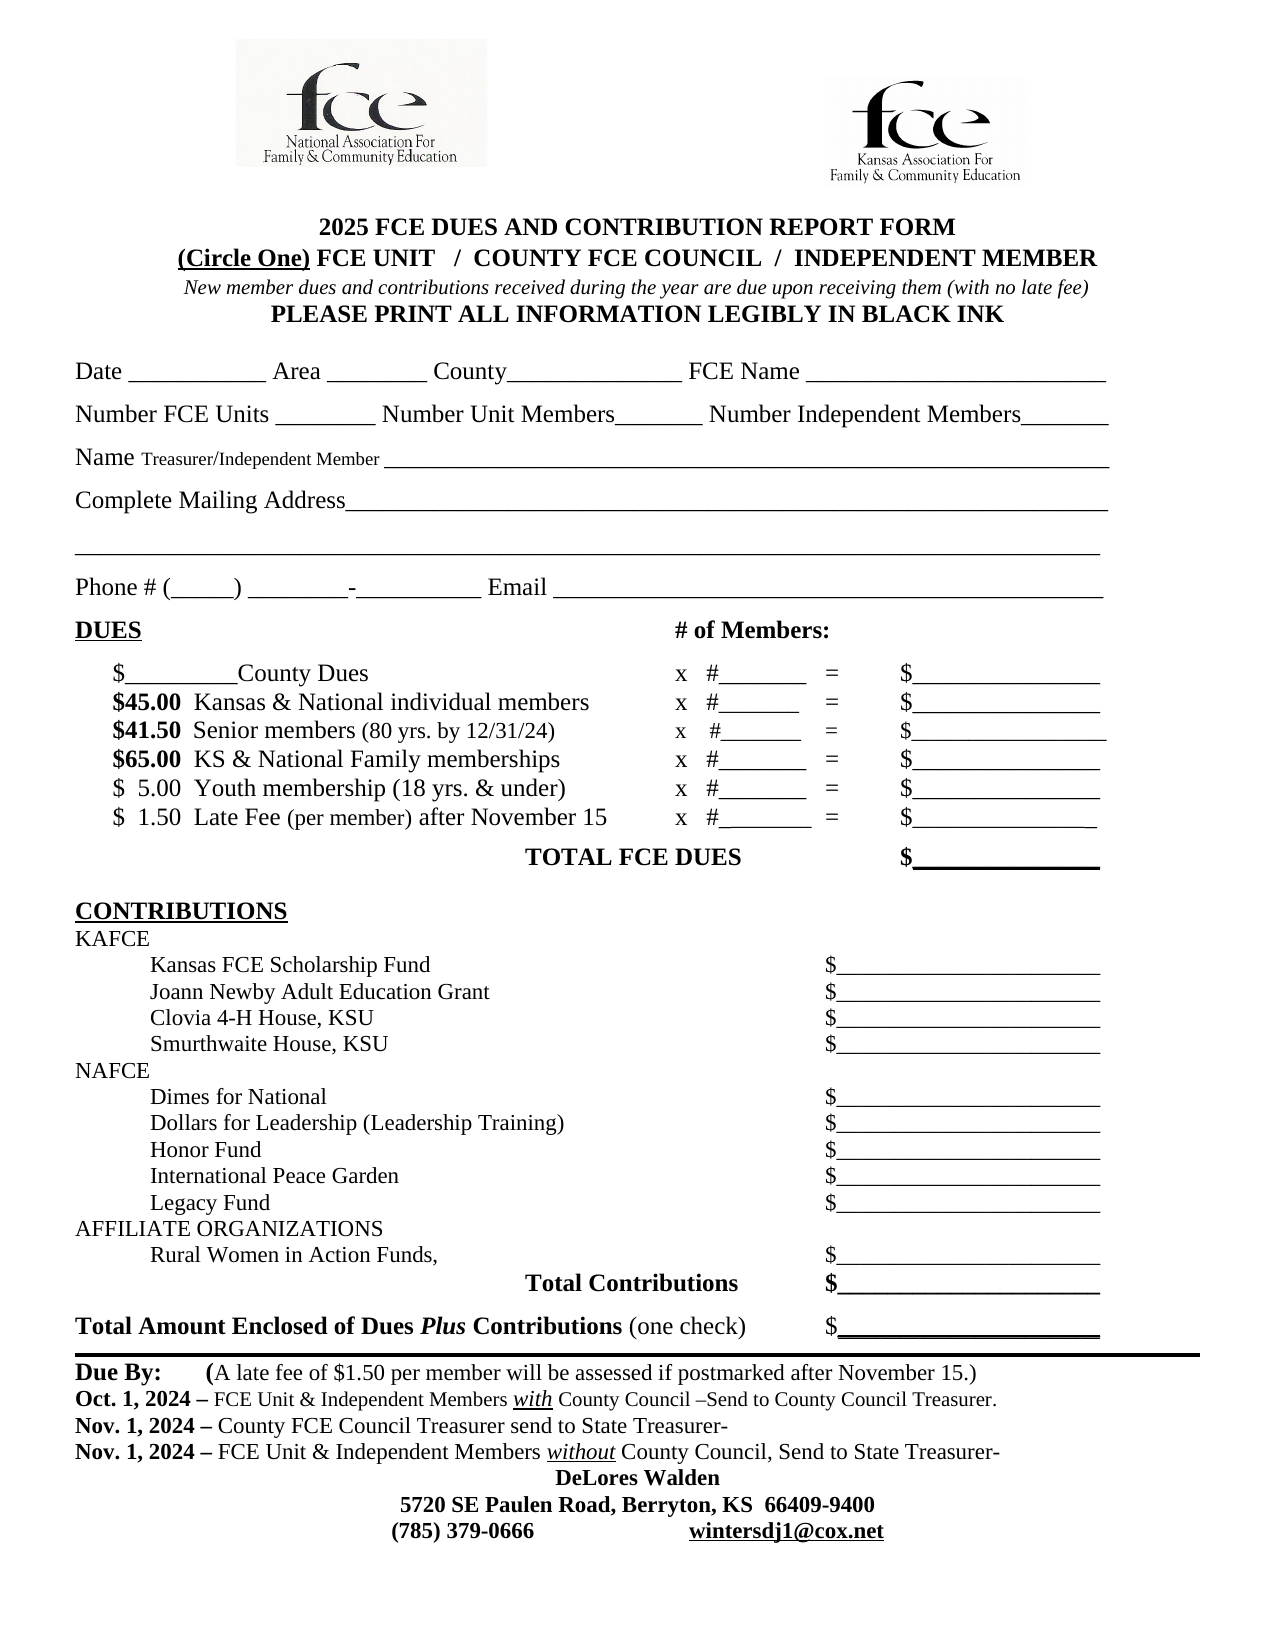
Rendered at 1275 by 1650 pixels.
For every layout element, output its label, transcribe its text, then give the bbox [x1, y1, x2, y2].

text Total Amount Enclosed of Dues Plus Contributions (one check) $_____________________ [75, 1311, 1200, 1339]
text DUES # of Members: [75, 615, 1200, 644]
text International Peace Garden $_______________________ [150, 1162, 1200, 1188]
text $ 1.50 Late Fee (per member) after November 15 x #________ = $________________ [75, 802, 1200, 831]
text (785) 379-0666 wintersdj1@cox.net [75, 1517, 1200, 1543]
text Name Treasurer/Independent Member __________________________________________________________ [75, 442, 1200, 471]
text Joann Newby Adult Education Grant $_______________________ [75, 978, 1200, 1004]
text $45.00 Kansas & National individual members x #_______ = $_______________ [75, 687, 1200, 716]
text TOTAL FCE DUES $_______________ [450, 842, 1200, 871]
text Smurthwaite House, KSU $_______________________ [75, 1030, 1200, 1057]
text Honor Fund $_______________________ [75, 1136, 1200, 1162]
text DeLores Walden [75, 1464, 1200, 1491]
text NAFCE [75, 1057, 1200, 1083]
text Clovia 4-H House, KSU $_______________________ [75, 1004, 1200, 1030]
picture [235, 39, 488, 167]
text CONTRIBUTIONS [75, 896, 1200, 925]
text Phone # (_____) ________-__________ Email ____________________________________________ [75, 572, 1200, 601]
text Date ___________ Area ________ County______________ FCE Name ________________________ [75, 356, 1200, 385]
text AFFILIATE ORGANIZATIONS [75, 1215, 1200, 1241]
text Oct. 1, 2024 – FCE Unit & Independent Members with County Council –Send to County Council Treasurer. [75, 1385, 1200, 1412]
text Rural Women in Action Funds, $_______________________ [75, 1241, 1200, 1268]
text Complete Mailing Address_____________________________________________________________ [75, 486, 1200, 514]
text 2025 FCE DUES AND CONTRIBUTION REPORT FORM [75, 212, 1200, 241]
text Nov. 1, 2024 – County FCE Council Treasurer send to State Treasurer- [75, 1412, 1200, 1438]
text Nov. 1, 2024 – FCE Unit & Independent Members without County Council, Send to State Treasurer- [75, 1438, 1200, 1464]
text PLEASE PRINT ALL INFORMATION LEGIBLY IN BLACK INK [75, 299, 1200, 327]
text KAFCE [75, 925, 1200, 951]
text 5720 SE Paulen Road, Berryton, KS 66409-9400 [75, 1491, 1200, 1517]
text $41.50 Senior members (80 yrs. by 12/31/24) x #_______ = $_________________ [75, 716, 1200, 744]
text Kansas FCE Scholarship Fund $_______________________ [75, 951, 1200, 978]
text (Circle One) FCE UNIT / COUNTY FCE COUNCIL / INDEPENDENT MEMBER [75, 243, 1200, 272]
text $65.00 KS & National Family memberships x #_______ = $_______________ [75, 744, 1200, 773]
text Number FCE Units ________ Number Unit Members_______ Number Independent Members_______ [75, 399, 1200, 428]
text Due By: (A late fee of $1.50 per member will be assessed if postmarked after November 15.) [75, 1357, 1200, 1385]
text New member dues and contributions received during the year are due upon receiving them (with no late fee) [75, 274, 1200, 299]
text Dollars for Leadership (Leadership Training) $_______________________ [150, 1109, 1200, 1136]
text $_________County Dues x #_______ = $_______________ [75, 658, 1200, 687]
text __________________________________________________________________________________ [75, 529, 1200, 557]
text Total Contributions $_____________________ [75, 1268, 1200, 1296]
text $ 5.00 Youth membership (18 yrs. & under) x #_______ = $_______________ [75, 773, 1200, 802]
text Dimes for National $_______________________ [75, 1083, 1200, 1109]
text Legacy Fund $_______________________ [150, 1188, 1200, 1215]
